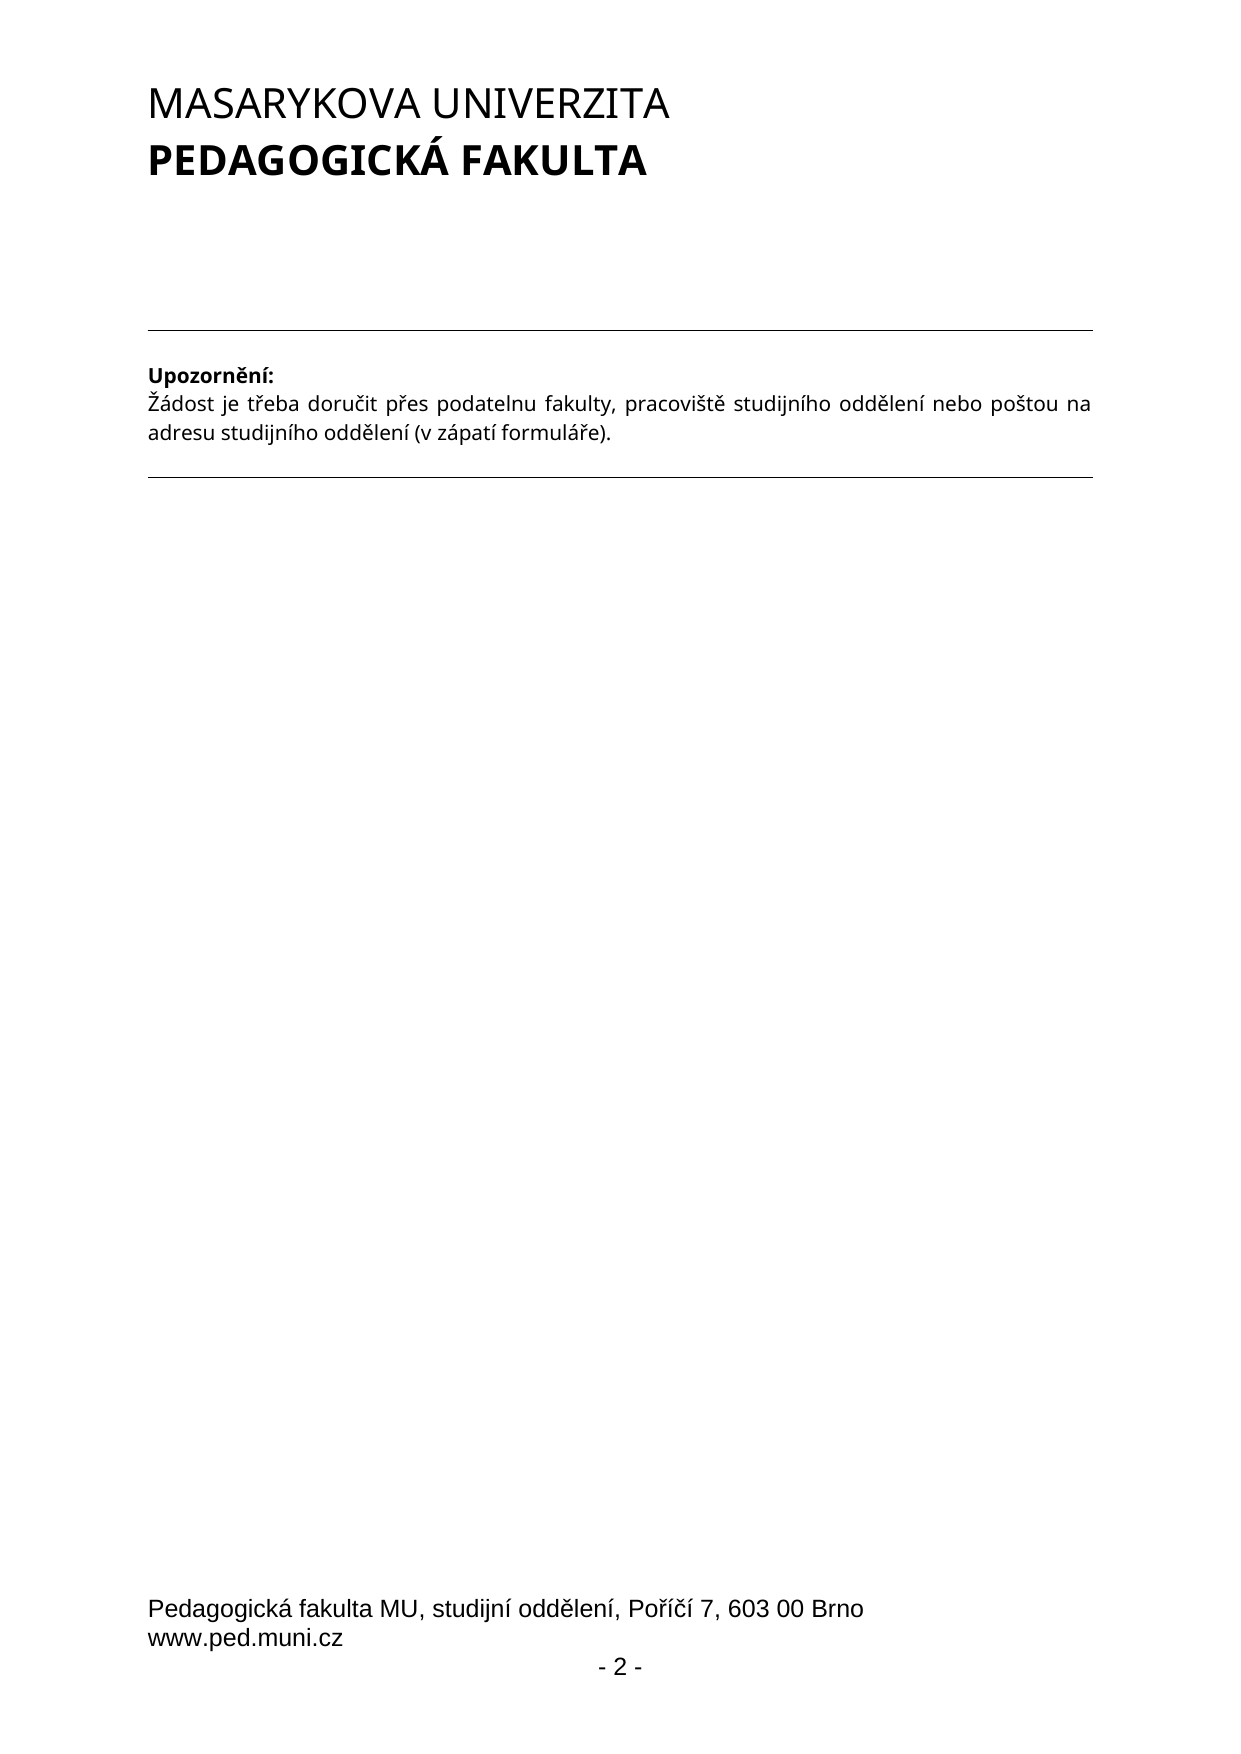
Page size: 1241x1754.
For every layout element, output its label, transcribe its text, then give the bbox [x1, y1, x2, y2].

text Žádost je třeba doručit přes podatelnu fakulty, pracoviště studijního oddělení nebo poštou na adresu studijního oddělení (v zápatí formuláře). [148, 389, 1093, 446]
text Upozornění: [148, 361, 1093, 389]
